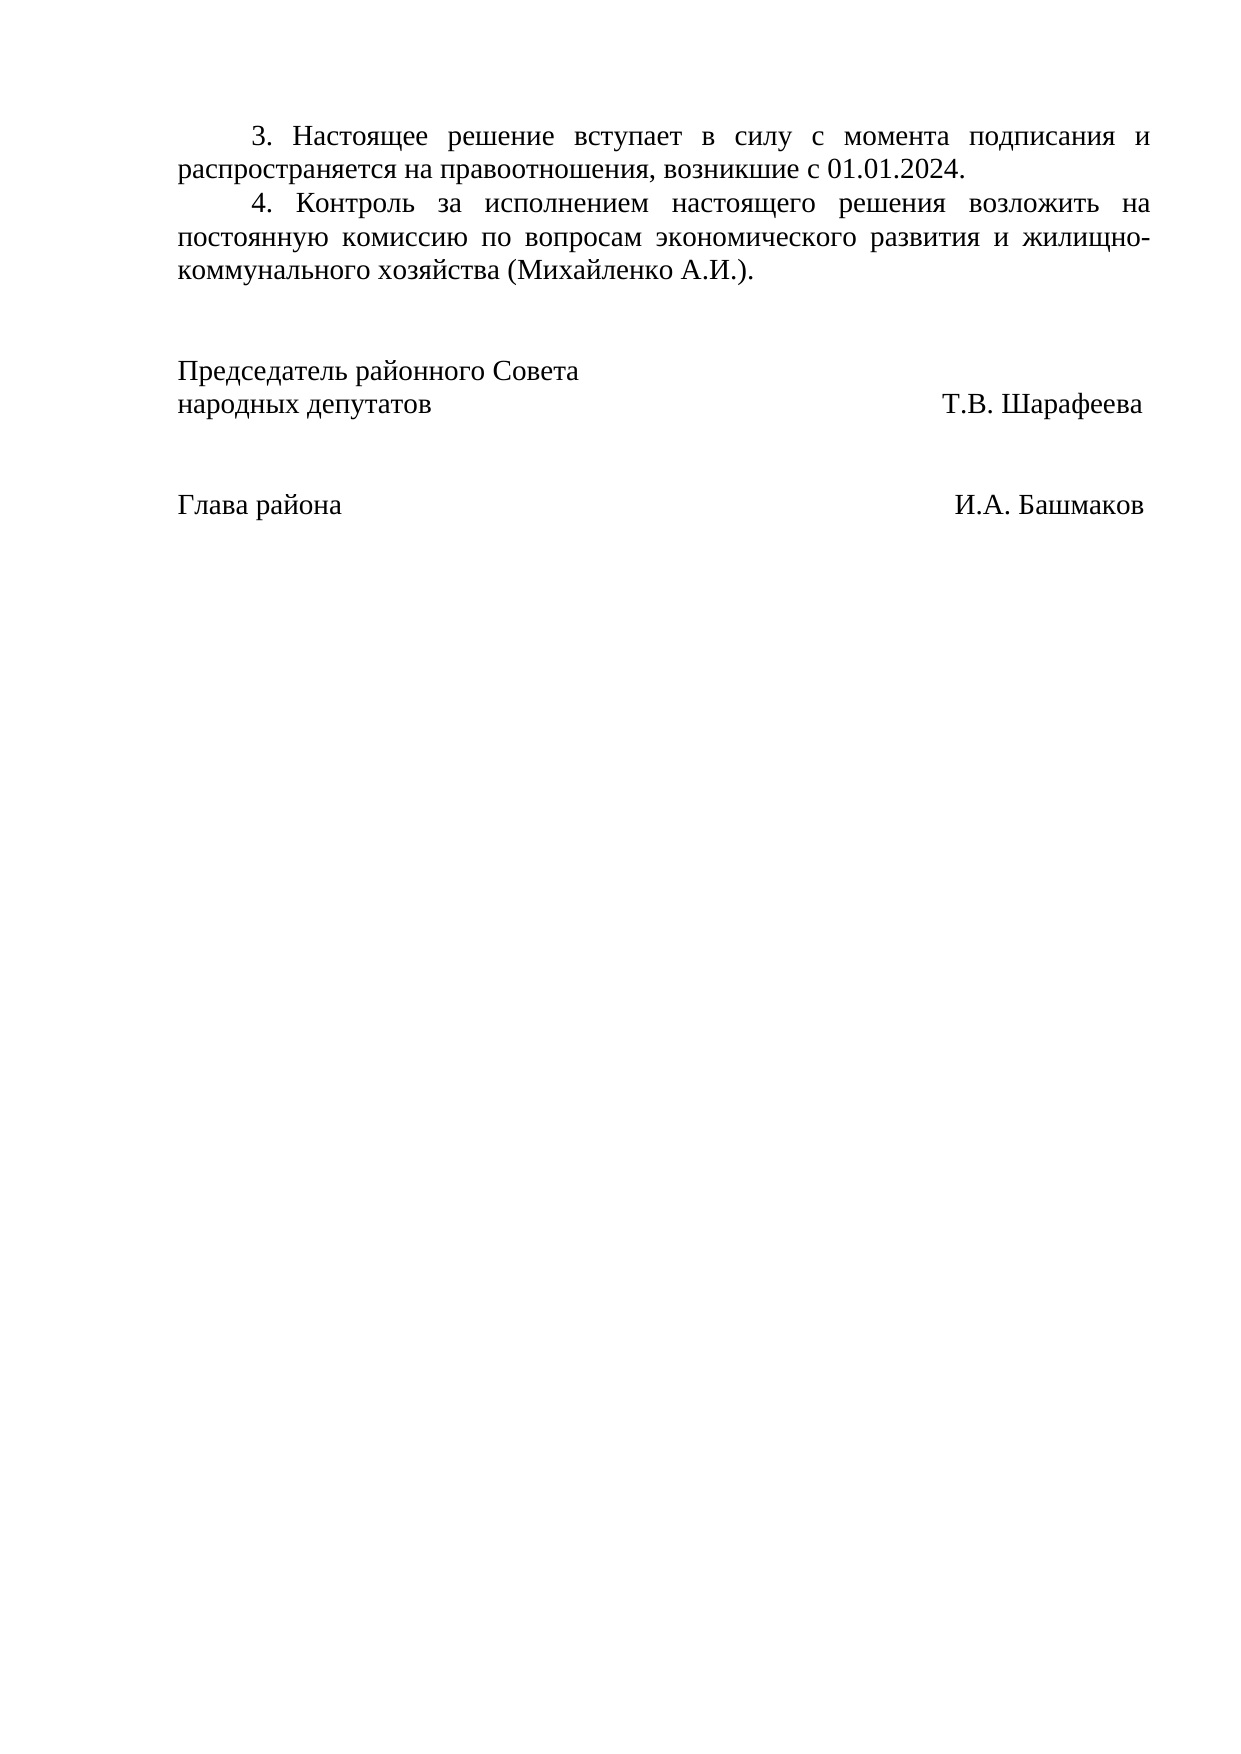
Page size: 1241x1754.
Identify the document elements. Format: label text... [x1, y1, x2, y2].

text 3. Настоящее решение вступает в силу с момента подписания и распространяется на правоотношения, возникшие с 01.01.2024. [177, 118, 1152, 185]
text народных депутатов Т.В. Шарафеева [177, 386, 1152, 420]
text Председатель районного Совета [177, 353, 1152, 386]
text 4. Контроль за исполнением настоящего решения возложить на постоянную комиссию по вопросам экономического развития и жилищно-коммунального хозяйства (Михайленко А.И.). [177, 185, 1152, 286]
text Глава района И.А. Башмаков [177, 487, 1152, 521]
